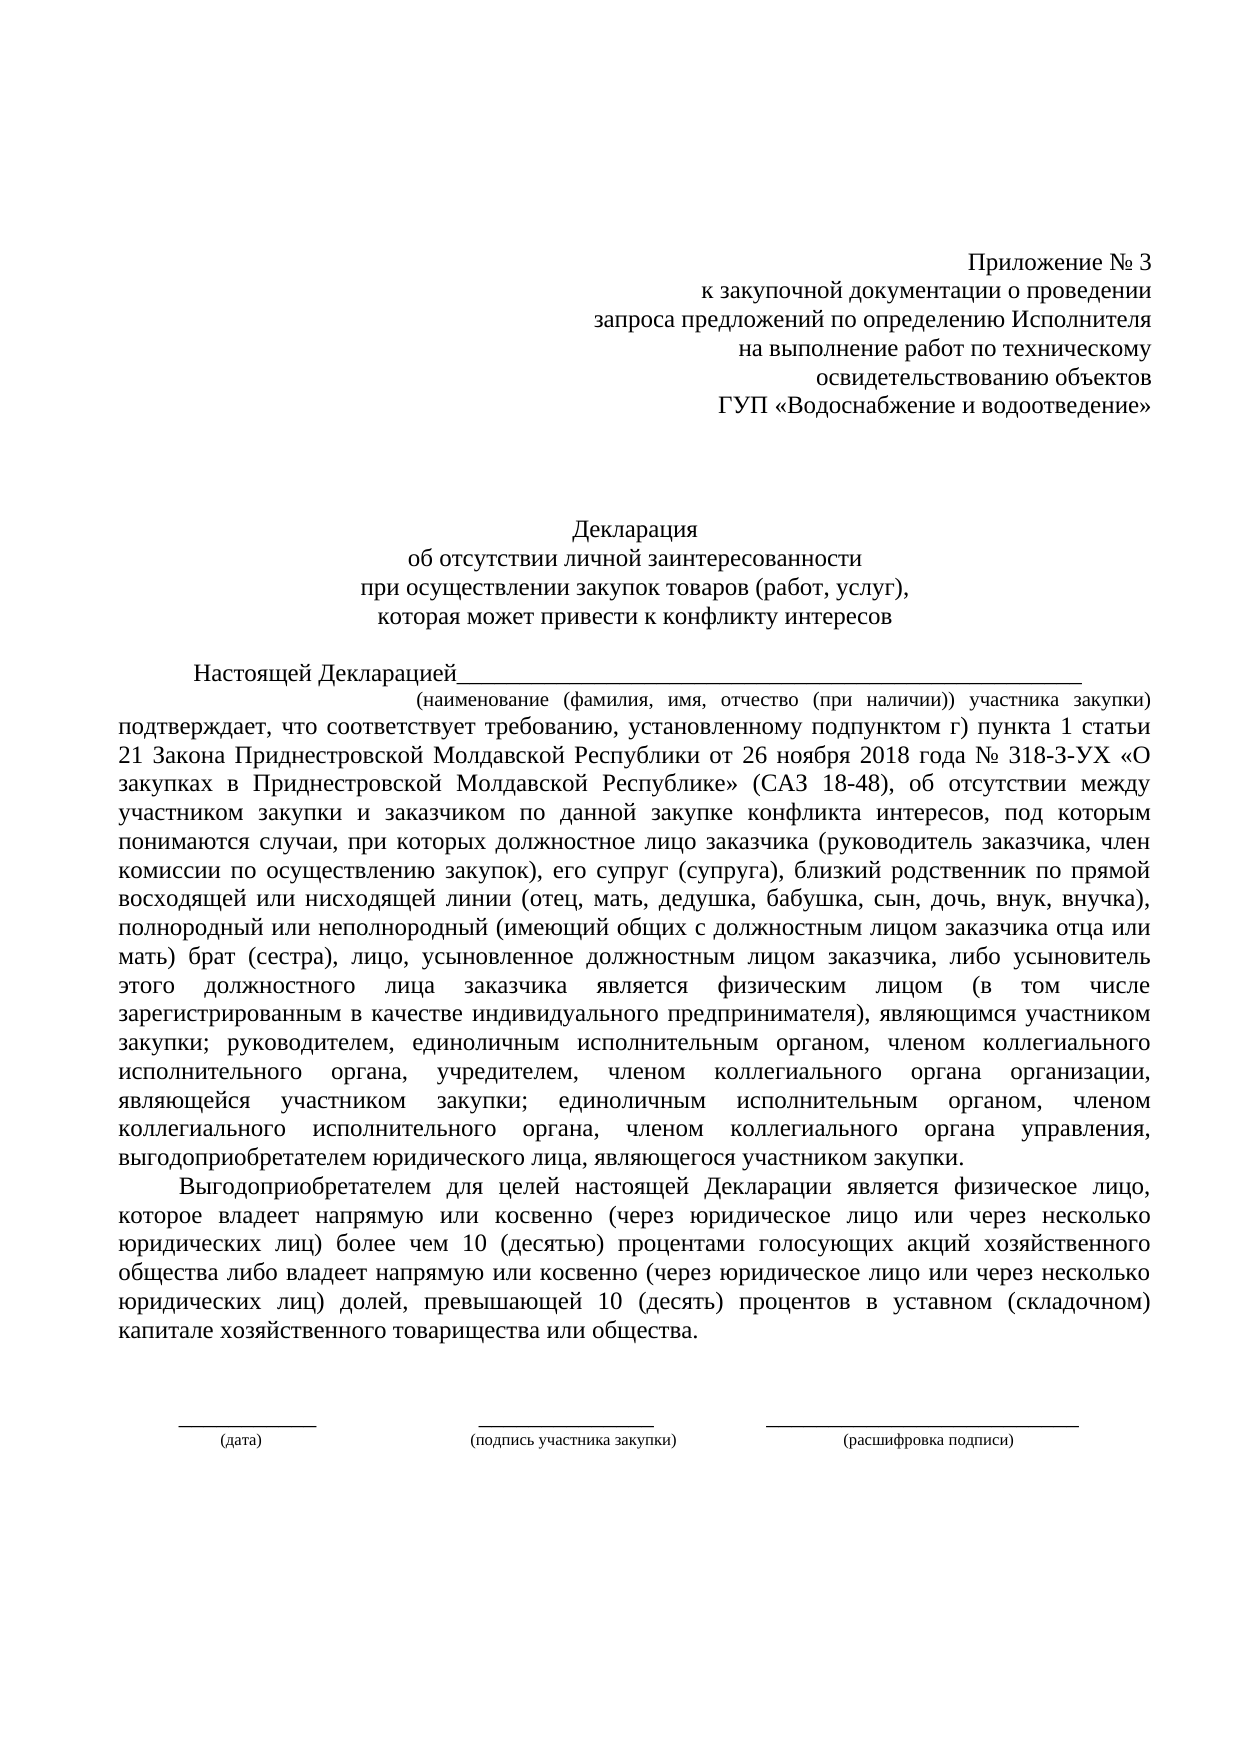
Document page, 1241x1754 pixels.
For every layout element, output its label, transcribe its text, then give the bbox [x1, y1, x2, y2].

text Выгодоприобретателем для целей настоящей Декларации является физическое лицо, которое владеет напрямую или косвенно (через юридическое лицо или через несколько юридических лиц) более чем 10 (десятью) процентами голосующих акций хозяйственного общества либо владеет напрямую или косвенно (через юридическое лицо или через несколько юридических лиц) долей, превышающей 10 (десять) процентов в уставном (складочном) капитале хозяйственного товарищества или общества. [118, 1171, 1152, 1343]
text Декларация об отсутствии личной заинтересованности при осуществлении закупок товаров (работ, услуг), [118, 514, 1152, 601]
text освидетельствованию объектов [118, 362, 1152, 390]
text Приложение № 3 [118, 247, 1152, 275]
text на выполнение работ по техническому [118, 333, 1152, 362]
text которая может привести к конфликту интересов [118, 601, 1152, 629]
text ___________ ______________ _________________________ [118, 1401, 1152, 1430]
text ГУП «Водоснабжение и водоотведение» [118, 390, 1152, 419]
text запроса предложений по определению Исполнителя [118, 304, 1152, 333]
text Настоящей Декларацией__________________________________________________ [118, 658, 1152, 687]
text (наименование (фамилия, имя, отчество (при наличии)) участника закупки) подтверждает, что соответствует требованию, установленному подпунктом г) пункта 1 статьи 21 Закона Приднестровской Молдавской Республики от 26 ноября 2018 года № 318-З-УХ «О закупках в Приднестровской Молдавской Республике» (САЗ 18-48), об отсутствии между участником закупки и заказчиком по данной закупке конфликта интересов, под которым понимаются случаи, при которых должностное лицо заказчика (руководитель заказчика, член комиссии по осуществлению закупок), его супруг (супруга), близкий родственник по прямой восходящей или нисходящей линии (отец, мать, дедушка, бабушка, сын, дочь, внук, внучка), полнородный или неполнородный (имеющий общих с должностным лицом заказчика отца или мать) брат (сестра), лицо, усыновленное должностным лицом заказчика, либо усыновитель этого должностного лица заказчика является физическим лицом (в том числе зарегистрированным в качестве индивидуального предпринимателя), являющимся участником закупки; руководителем, единоличным исполнительным органом, членом коллегиального исполнительного органа, учредителем, членом коллегиального органа организации, являющейся участником закупки; единоличным исполнительным органом, членом коллегиального исполнительного органа, членом коллегиального органа управления, выгодоприобретателем юридического лица, являющегося участником закупки. [118, 687, 1152, 1171]
text (дата) (подпись участника закупки) (расшифровка подписи) [118, 1430, 1152, 1449]
text к закупочной документации о проведении [118, 275, 1152, 304]
